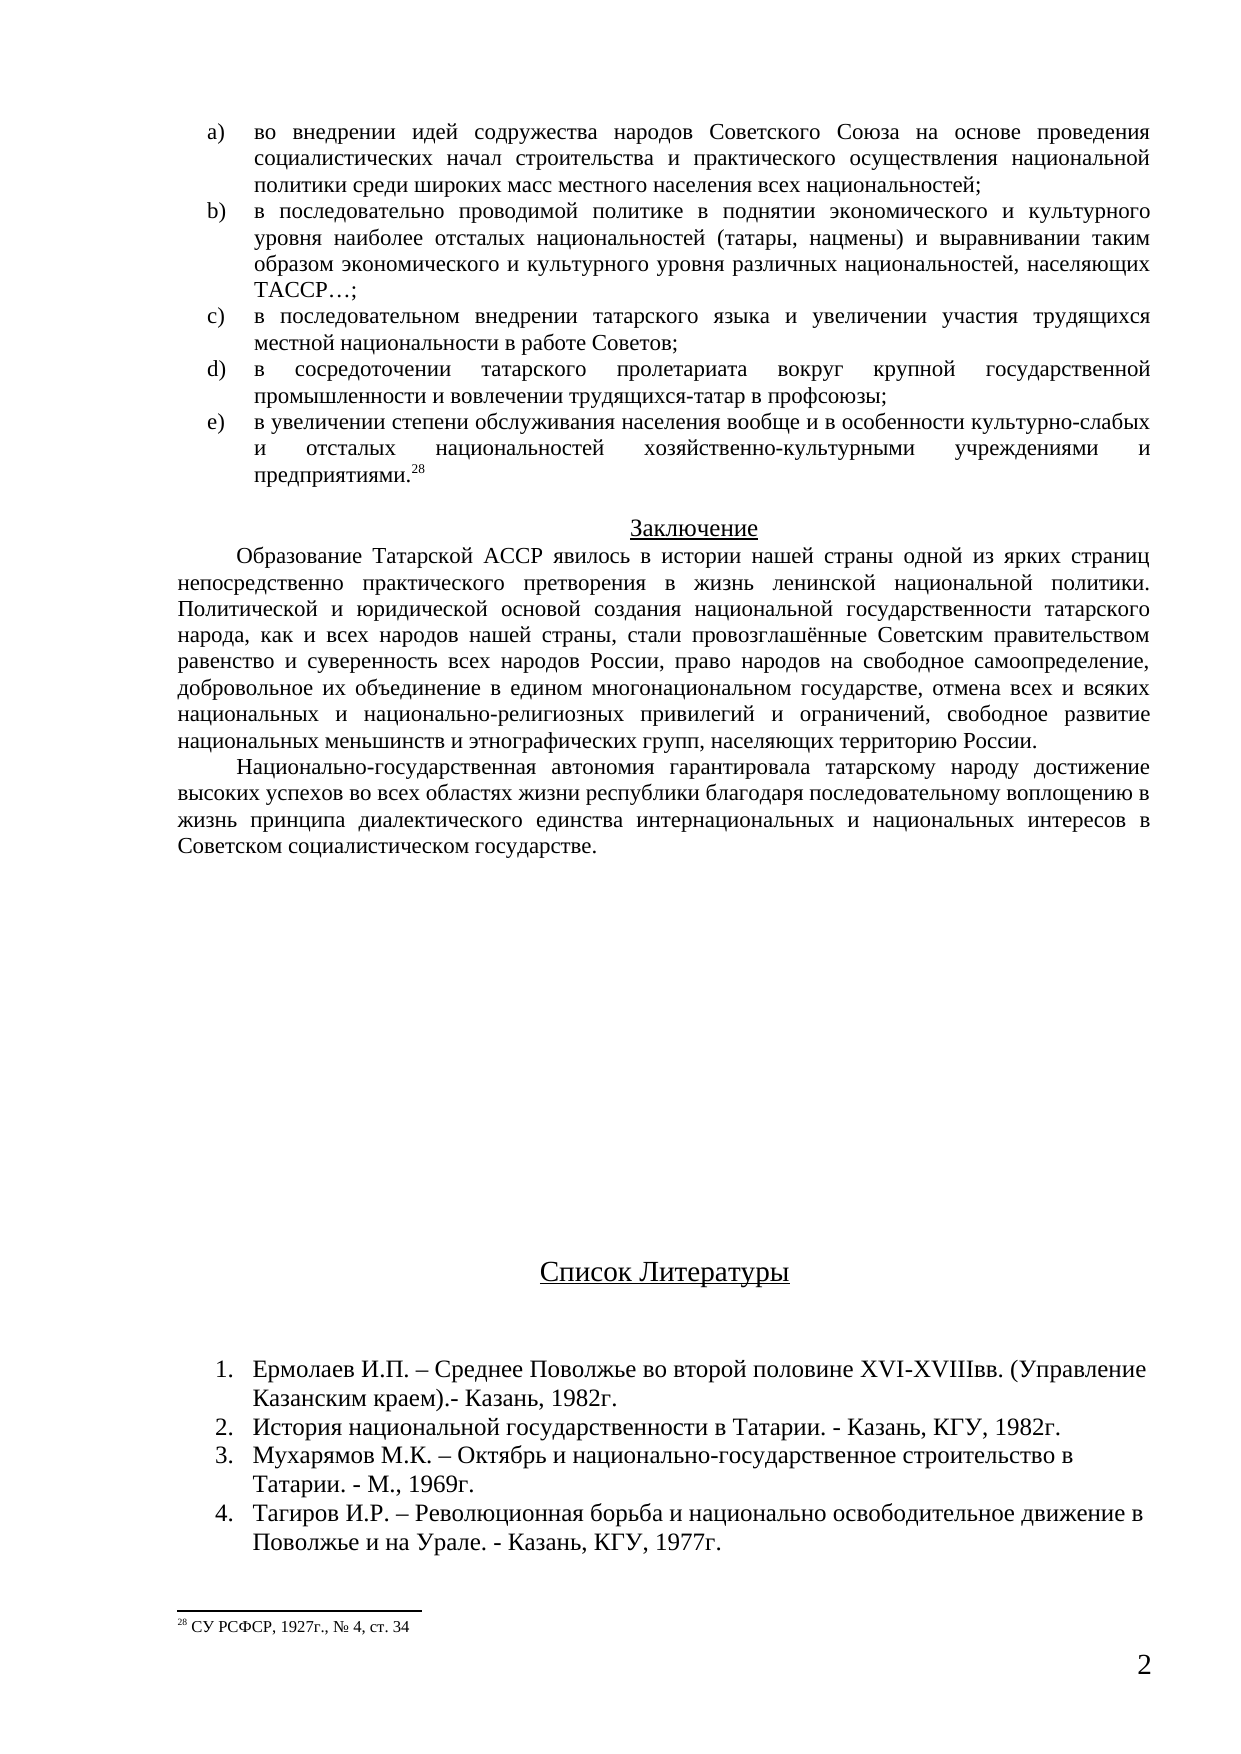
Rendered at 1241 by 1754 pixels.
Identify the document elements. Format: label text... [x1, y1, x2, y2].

list История национальной государственности в Татарии. - Казань, КГУ, 1982г. [215, 1412, 1152, 1441]
text Национально-государственная автономия гарантировала татарскому народу достижение высоких успехов во всех областях жизни республики благодаря последовательному воплощению в жизнь принципа диалектического единства интернациональных и национальных интересов в Советском социалистическом государстве. [177, 753, 1152, 858]
list Мухарямов М.К. – Октябрь и национально-государственное строительство в Татарии. - М., 1969г. [215, 1441, 1152, 1498]
text Образование Татарской АССР явилось в истории нашей страны одной из ярких страниц непосредственно практического претворения в жизнь ленинской национальной политики. Политической и юридической основой создания национальной государственности татарского народа, как и всех народов нашей страны, стали провозглашённые Советским правительством равенство и суверенность всех народов России, право народов на свободное самоопределение, добровольное их объединение в едином многонациональном государстве, отмена всех и всяких национальных и национально-религиозных привилегий и ограничений, свободное развитие национальных меньшинств и этнографических групп, населяющих территорию России. [177, 542, 1152, 753]
list Ермолаев И.П. – Среднее Поволжье во второй половине XVI-XVIIIвв. (Управление Казанским краем).- Казань, 1982г. [215, 1354, 1152, 1412]
list в сосредоточении татарского пролетариата вокруг крупной государственной промышленности и вовлечении трудящихся-татар в профсоюзы; [207, 355, 1152, 408]
list Тагиров И.Р. – Революционная борьба и национально освободительное движение в Поволжье и на Урале. - Казань, КГУ, 1977г. [215, 1498, 1152, 1556]
list во внедрении идей содружества народов Советского Союза на основе проведения социалистических начал строительства и практического осуществления национальной политики среди широких масс местного населения всех национальностей; [207, 118, 1152, 197]
list в последовательно проводимой политике в поднятии экономического и культурного уровня наиболее отсталых национальностей (татары, нацмены) и выравнивании таким образом экономического и культурного уровня различных национальностей, населяющих ТАССР…; [207, 197, 1152, 303]
text Список Литературы [177, 1254, 1152, 1287]
list в увеличении степени обслуживания населения вообще и в особенности культурно-слабых и отсталых национальностей хозяйственно-культурными учреждениями и предприятиями. [207, 408, 1152, 487]
text Заключение [177, 513, 1152, 542]
list в последовательном внедрении татарского языка и увеличении участия трудящихся местной национальности в работе Советов; [207, 303, 1152, 355]
